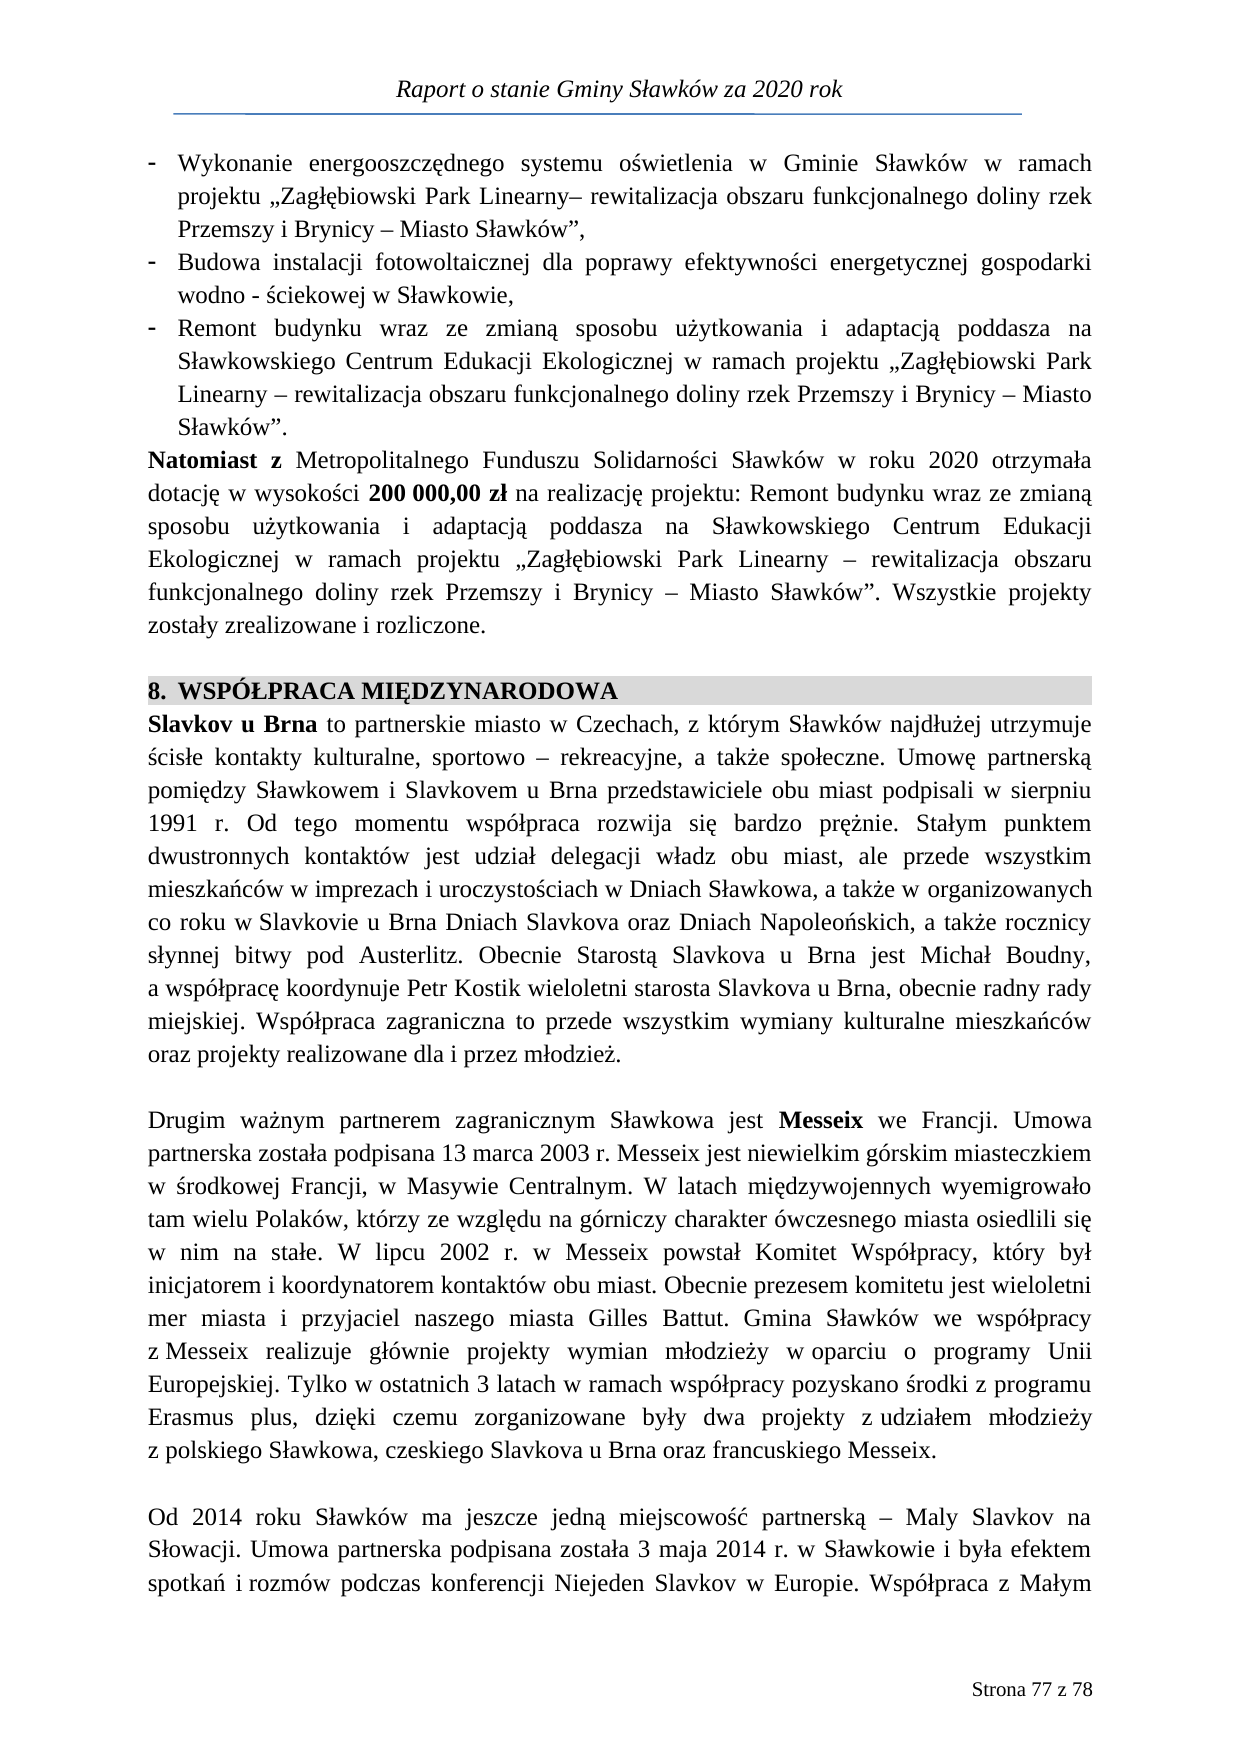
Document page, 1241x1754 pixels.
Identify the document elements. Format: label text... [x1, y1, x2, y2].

list Wykonanie energooszczędnego systemu oświetlenia w Gminie Sławków w ramach projektu „Zagłębiowski Park Linearny– rewitalizacja obszaru funkcjonalnego doliny rzek Przemszy i Brynicy – Miasto Sławków”, [148, 148, 1092, 242]
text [148, 1502, 1092, 1596]
text Slavkov u Brna to partnerskie miasto w Czechach, z którym Sławków najdłużej utrzymuje ścisłe kontakty kulturalne, sportowo – rekreacyjne, a także społeczne. Umowę partnerską pomiędzy Sławkowem i Slavkovem u Brna przedstawiciele obu miast podpisali w sierpniu 1991 r. Od tego momentu współpraca rozwija się bardzo prężnie. Stałym punktem dwustronnych kontaktów jest udział delegacji władz obu miast, ale przede wszystkim mieszkańców w imprezach i uroczystościach w Dniach Sławkowa, a także w organizowanych co roku w Slavkovie u Brna Dniach Slavkova oraz Dniach Napoleońskich, a także rocznicy słynnej bitwy pod Austerlitz. Obecnie Starostą Slavkova u Brna jest Michał Boudny, a współpracę koordynuje Petr Kostik wieloletni starosta Slavkova u Brna, obecnie radny rady miejskiej. Współpraca zagraniczna to przede wszystkim wymiany kulturalne mieszkańców oraz projekty realizowane dla i przez młodzież. [148, 709, 1092, 1068]
list Budowa instalacji fotowoltaicznej dla poprawy efektywności energetycznej gospodarki wodno - ściekowej w Sławkowie, [148, 247, 1092, 308]
text Natomiast z Metropolitalnego Funduszu Solidarności Sławków w roku 2020 otrzymała dotację w wysokości 200 000,00 zł na realizację projektu: Remont budynku wraz ze zmianą sposobu użytkowania i adaptacją poddasza na Sławkowskiego Centrum Edukacji Ekologicznej w ramach projektu „Zagłębiowski Park Linearny – rewitalizacja obszaru funkcjonalnego doliny rzek Przemszy i Brynicy – Miasto Sławków”. Wszystkie projekty zostały zrealizowane i rozliczone. [148, 445, 1092, 639]
text Drugim ważnym partnerem zagranicznym Sławkowa jest Messeix we Francji. Umowa partnerska została podpisana 13 marca 2003 r. Messeix jest niewielkim górskim miasteczkiem w środkowej Francji, w Masywie Centralnym. W latach międzywojennych wyemigrowało tam wielu Polaków, którzy ze względu na górniczy charakter ówczesnego miasta osiedlili się w nim na stałe. W lipcu 2002 r. w Messeix powstał Komitet Współpracy, który był inicjatorem i koordynatorem kontaktów obu miast. Obecnie prezesem komitetu jest wieloletni mer miasta i przyjaciel naszego miasta Gilles Battut. Gmina Sławków we współpracy z Messeix realizuje głównie projekty wymian młodzieży w oparciu o programy Unii Europejskiej. Tylko w ostatnich 3 latach w ramach współpracy pozyskano środki z programu Erasmus plus, dzięki czemu zorganizowane były dwa projekty z udziałem młodzieży z polskiego Sławkowa, czeskiego Slavkova u Brna oraz francuskiego Messeix. [148, 1105, 1092, 1464]
list WSPÓŁPRACA MIĘDZYNARODOWA [148, 676, 1092, 705]
list Remont budynku wraz ze zmianą sposobu użytkowania i adaptacją poddasza na Sławkowskiego Centrum Edukacji Ekologicznej w ramach projektu „Zagłębiowski Park Linearny – rewitalizacja obszaru funkcjonalnego doliny rzek Przemszy i Brynicy – Miasto Sławków”. [148, 313, 1092, 441]
